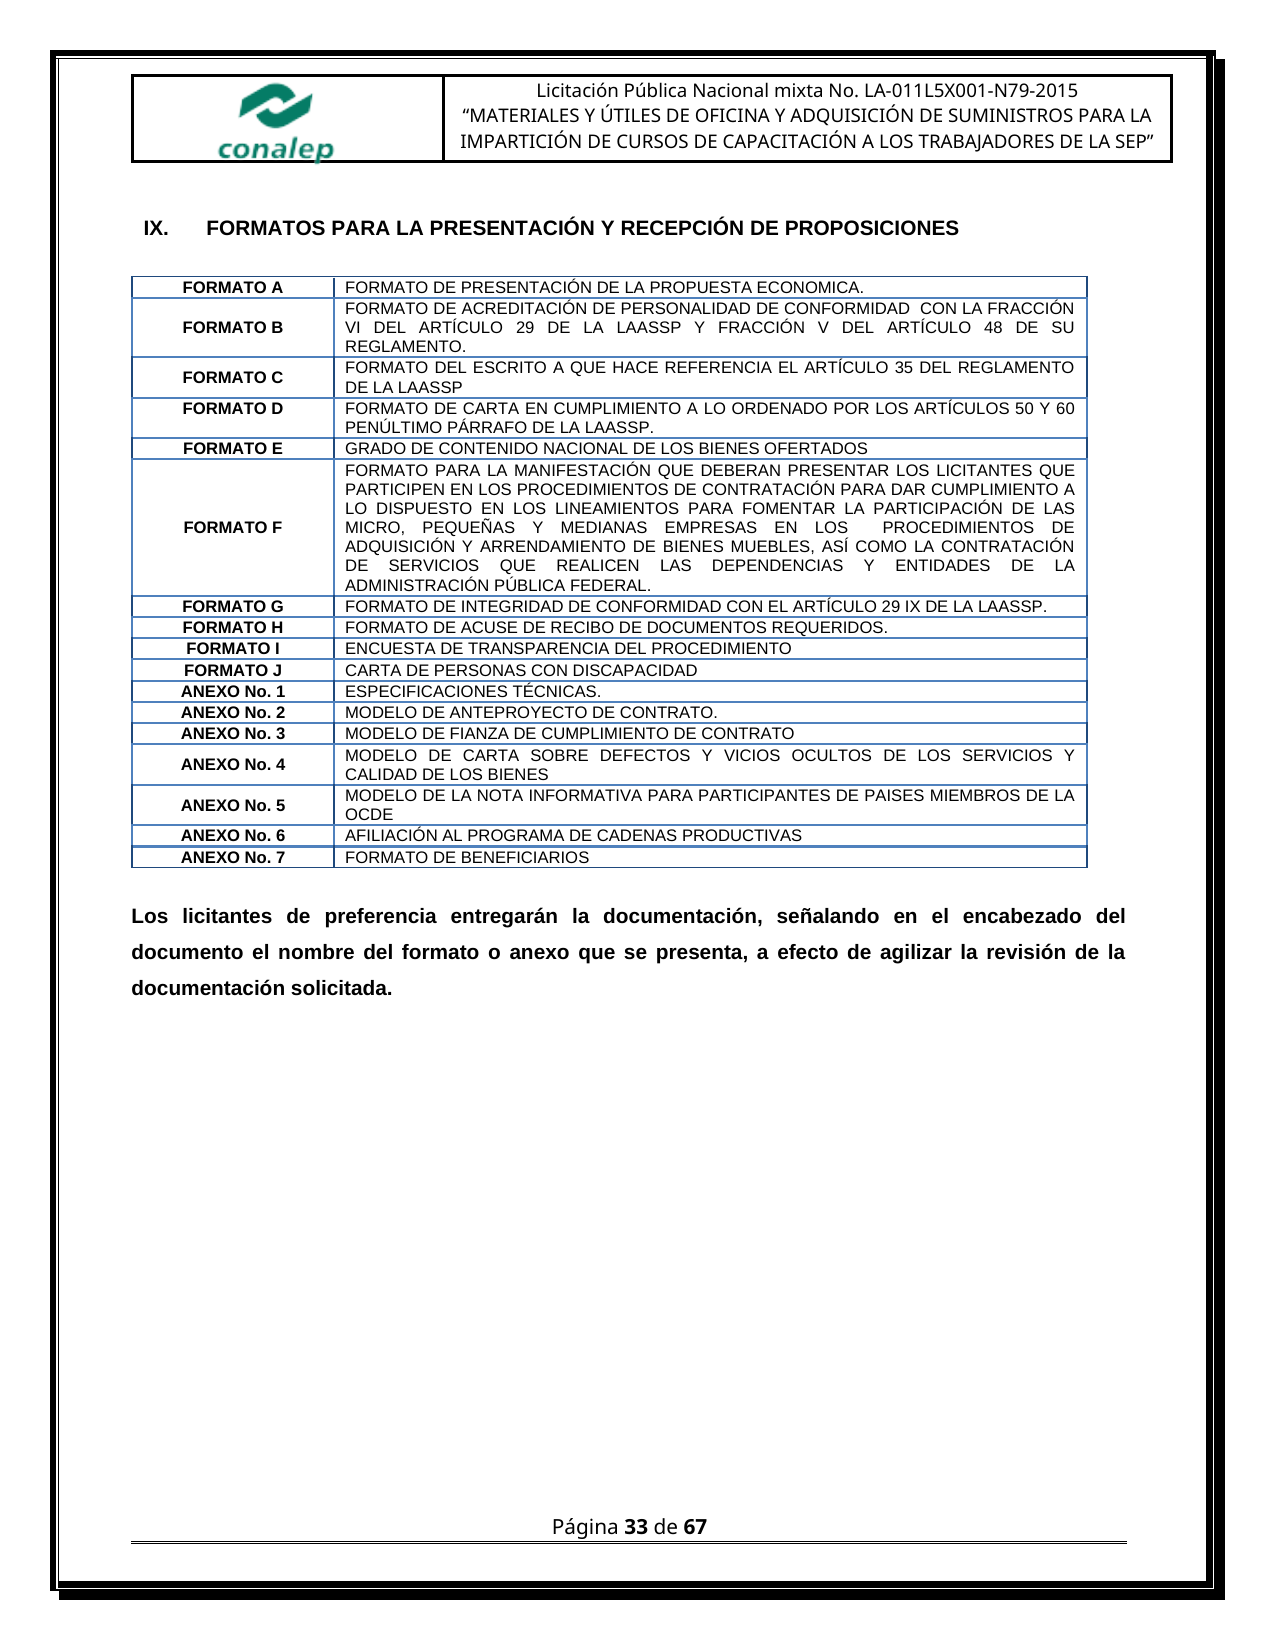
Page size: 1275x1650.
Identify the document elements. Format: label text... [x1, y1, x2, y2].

table_cell FORMATO B [133, 299, 333, 356]
table_cell FORMATO J [133, 660, 333, 679]
table_cell MODELO DE FIANZA DE CUMPLIMIENTO DE CONTRATO [335, 724, 1086, 743]
table_cell FORMATO H [133, 618, 333, 637]
table_cell MODELO DE CARTA SOBRE DEFECTOS Y VICIOS OCULTOS DE LOS SERVICIOS Y CALIDAD DE LOS BIENES [335, 745, 1086, 784]
table_cell ANEXO No. 5 [133, 786, 333, 824]
table_cell CARTA DE PERSONAS CON DISCAPACIDAD [335, 660, 1086, 679]
table_cell ANEXO No. 1 [133, 682, 333, 701]
table_cell ANEXO No. 4 [133, 745, 333, 784]
table_cell GRADO DE CONTENIDO NACIONAL DE LOS BIENES OFERTADOS [335, 439, 1086, 458]
table_cell MODELO DE LA NOTA INFORMATIVA PARA PARTICIPANTES DE PAISES MIEMBROS DE LA OCDE [335, 786, 1086, 824]
table_cell FORMATO E [133, 439, 333, 458]
table_cell FORMATO DE INTEGRIDAD DE CONFORMIDAD CON EL ARTÍCULO 29 IX DE LA LAASSP. [335, 597, 1086, 616]
table_cell ANEXO No. 7 [133, 848, 333, 867]
table_cell FORMATO F [133, 460, 333, 594]
table_cell FORMATO D [133, 399, 333, 437]
table_cell ANEXO No. 2 [133, 703, 333, 722]
table_cell FORMATO DE ACREDITACIÓN DE PERSONALIDAD DE CONFORMIDAD CON LA FRACCIÓN VI DEL ARTÍCULO 29 DE LA LAASSP Y FRACCIÓN V DEL ARTÍCULO 48 DE SU REGLAMENTO. [335, 299, 1086, 356]
table_cell ANEXO No. 3 [133, 724, 333, 743]
table_cell FORMATO DE ACUSE DE RECIBO DE DOCUMENTOS REQUERIDOS. [335, 618, 1086, 637]
table_cell MODELO DE ANTEPROYECTO DE CONTRATO. [335, 703, 1086, 722]
table_cell FORMATO I [133, 639, 333, 658]
table_cell AFILIACIÓN AL PROGRAMA DE CADENAS PRODUCTIVAS [335, 826, 1086, 845]
table_cell FORMATO C [133, 358, 333, 397]
table_cell FORMATO DE BENEFICIARIOS [335, 848, 1086, 867]
table_cell FORMATO G [133, 597, 333, 616]
table_cell FORMATO DEL ESCRITO A QUE HACE REFERENCIA EL ARTÍCULO 35 DEL REGLAMENTO DE LA LAASSP [335, 358, 1086, 397]
table_cell ANEXO No. 6 [133, 826, 333, 845]
table_cell FORMATO PARA LA MANIFESTACIÓN QUE DEBERAN PRESENTAR LOS LICITANTES QUE PARTICIPEN EN LOS PROCEDIMIENTOS DE CONTRATACIÓN PARA DAR CUMPLIMIENTO A LO DISPUESTO EN LOS LINEAMIENTOS PARA FOMENTAR LA PARTICIPACIÓN DE LAS MICRO, PEQUEÑAS Y MEDIANAS EMPRESAS EN LOS PROCEDIMIENTOS DE ADQUISICIÓN Y ARRENDAMIENTO DE BIENES MUEBLES, ASÍ COMO LA CONTRATACIÓN DE SERVICIOS QUE REALICEN LAS DEPENDENCIAS Y ENTIDADES DE LA ADMINISTRACIÓN PÚBLICA FEDERAL. [335, 460, 1086, 594]
table_header FORMATO A [133, 277, 334, 297]
list FORMATOS PARA LA PRESENTACIÓN Y RECEPCIÓN DE PROPOSICIONES [169, 216, 1127, 240]
table_cell ESPECIFICACIONES TÉCNICAS. [335, 682, 1086, 701]
table_cell FORMATO DE CARTA EN CUMPLIMIENTO A LO ORDENADO POR LOS ARTÍCULOS 50 Y 60 PENÚLTIMO PÁRRAFO DE LA LAASSP. [335, 399, 1086, 437]
text Los licitantes de preferencia entregarán la documentación, señalando en el encabezado del documento el nombre del formato o anexo que se presenta, a efecto de agilizar la revisión de la documentación solicitada. [131, 904, 1127, 1000]
table_cell ENCUESTA DE TRANSPARENCIA DEL PROCEDIMIENTO [335, 639, 1086, 658]
table_header FORMATO DE PRESENTACIÓN DE LA PROPUESTA ECONOMICA. [335, 277, 1086, 297]
